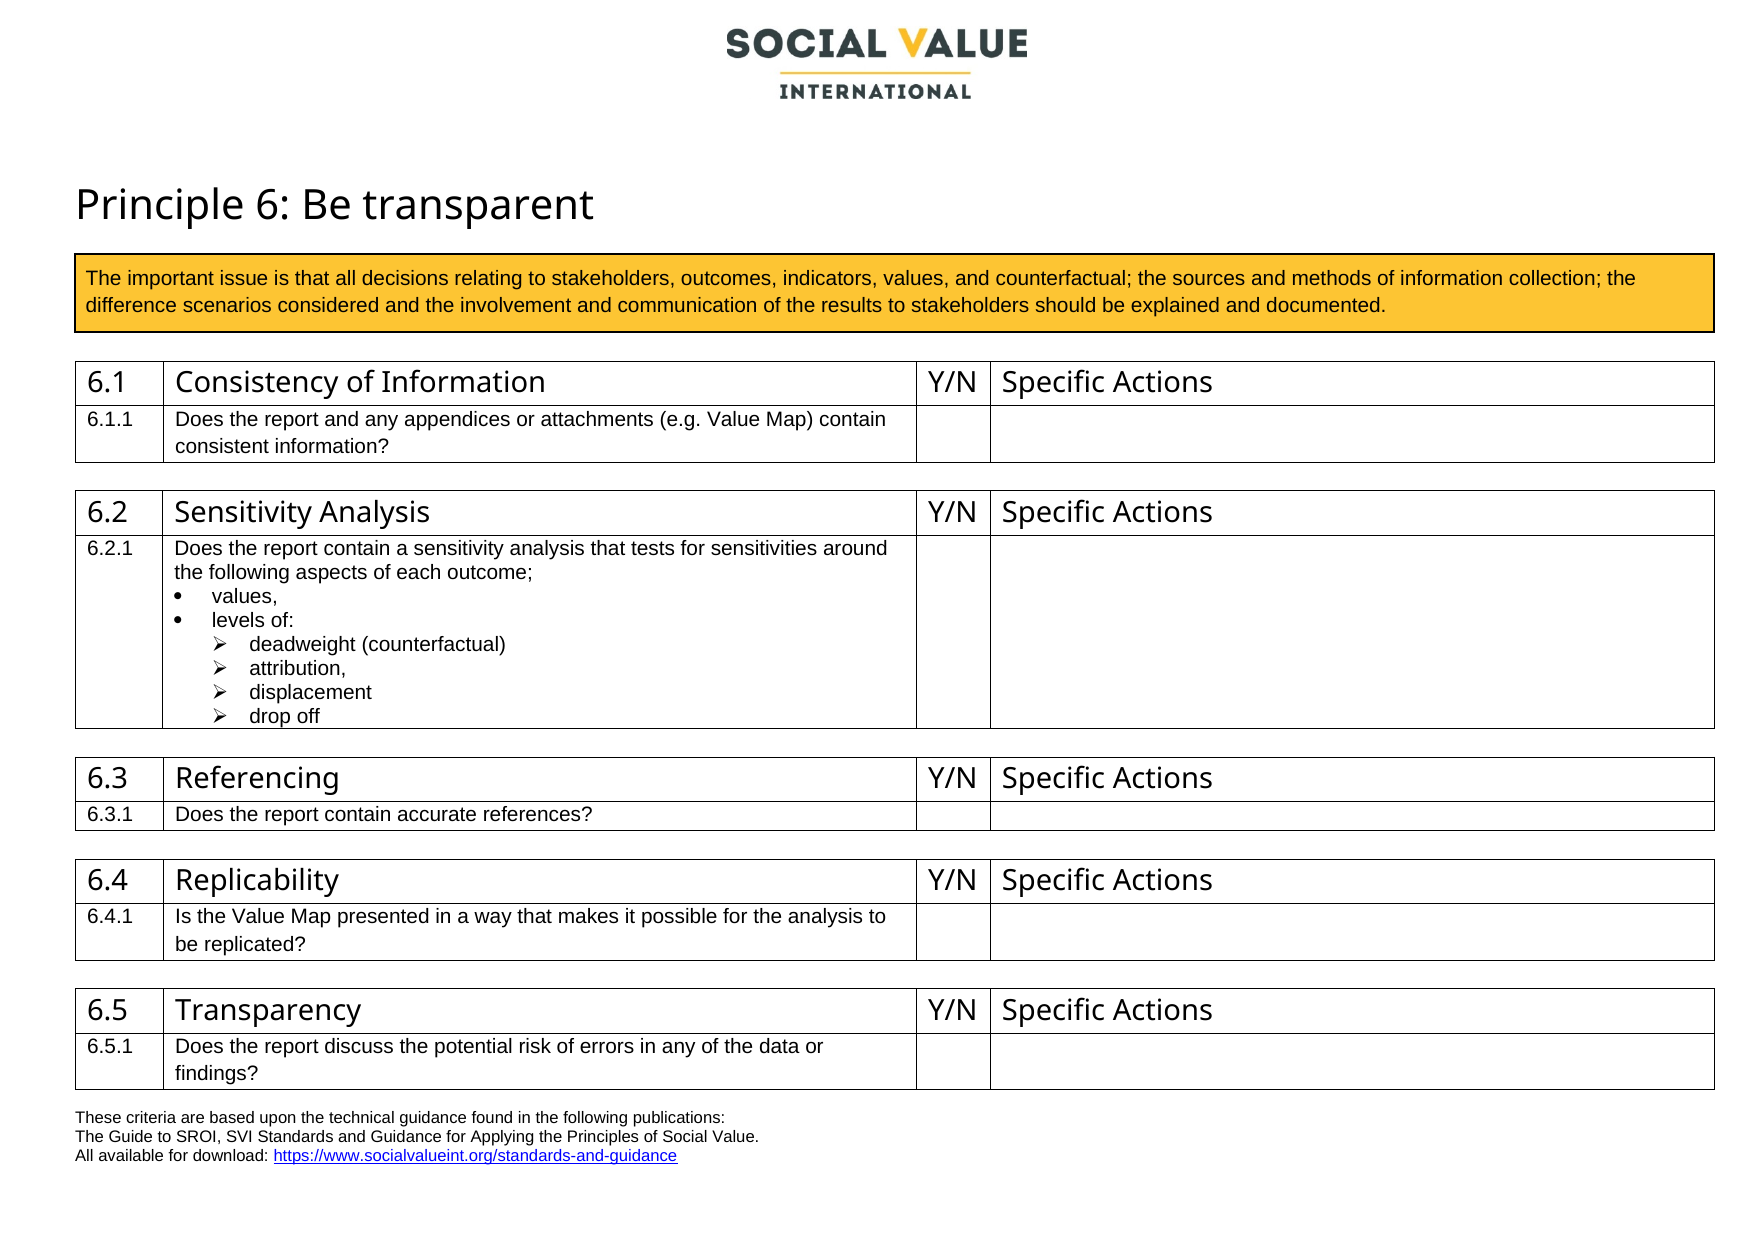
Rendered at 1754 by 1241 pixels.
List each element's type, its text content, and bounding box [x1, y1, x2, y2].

table_header Specific Actions [991, 362, 1714, 405]
picture [727, 26, 1027, 99]
table_header Y/N [917, 491, 990, 535]
table_cell [917, 1034, 990, 1089]
table_cell [917, 536, 990, 728]
table_header Y/N [917, 362, 990, 405]
table_cell [991, 1034, 1714, 1089]
table_header 6.3 [76, 758, 163, 801]
table_cell Does the report and any appendices or attachments (e.g. Value Map) contain consistent information? [164, 406, 916, 462]
subtitle Principle 6: Be transparent [75, 175, 1679, 232]
table_header Y/N [917, 758, 990, 801]
table_header 6.2 [76, 491, 162, 535]
table_header Referencing [164, 758, 916, 801]
table_header 6.1 [76, 362, 163, 405]
table_cell 6.4.1 [76, 904, 163, 959]
table_cell 6.5.1 [76, 1034, 163, 1089]
table_header The important issue is that all decisions relating to stakeholders, outcomes, indicators, values, and counterfactual; the sources and methods of information collection; the difference scenarios considered and the involvement and communication of the results to stakeholders should be explained and documented. [76, 255, 1713, 331]
table_cell 6.1.1 [76, 406, 163, 462]
table_header 6.5 [76, 989, 163, 1033]
table_header Replicability [164, 860, 916, 903]
table_cell [991, 406, 1714, 462]
table_cell [991, 802, 1714, 830]
table_cell [991, 904, 1714, 959]
table_header Specific Actions [991, 860, 1714, 903]
table_cell [917, 904, 990, 959]
table_cell Does the report contain accurate references? [164, 802, 916, 830]
table_header Y/N [917, 860, 990, 903]
table_header Specific Actions [991, 491, 1714, 535]
table_header Y/N [917, 989, 990, 1033]
table_cell 6.2.1 [76, 536, 162, 728]
table_cell Does the report discuss the potential risk of errors in any of the data or findings? [164, 1034, 916, 1089]
table_cell Does the report contain a sensitivity analysis that tests for sensitivities around the following aspects of each outcome; values, levels of: deadweight (counterfactual) attribution, displacement drop off [163, 536, 916, 728]
table_header Specific Actions [991, 989, 1714, 1033]
table_cell Is the Value Map presented in a way that makes it possible for the analysis to be replicated? [164, 904, 916, 959]
table_cell 6.3.1 [76, 802, 163, 830]
table_header Sensitivity Analysis [163, 491, 916, 535]
table_cell [991, 536, 1714, 728]
table_header 6.4 [76, 860, 163, 903]
table_cell [917, 406, 990, 462]
table_cell [917, 802, 990, 830]
table_header Transparency [164, 989, 916, 1033]
table_header Specific Actions [991, 758, 1714, 801]
table_header Consistency of Information [164, 362, 916, 405]
